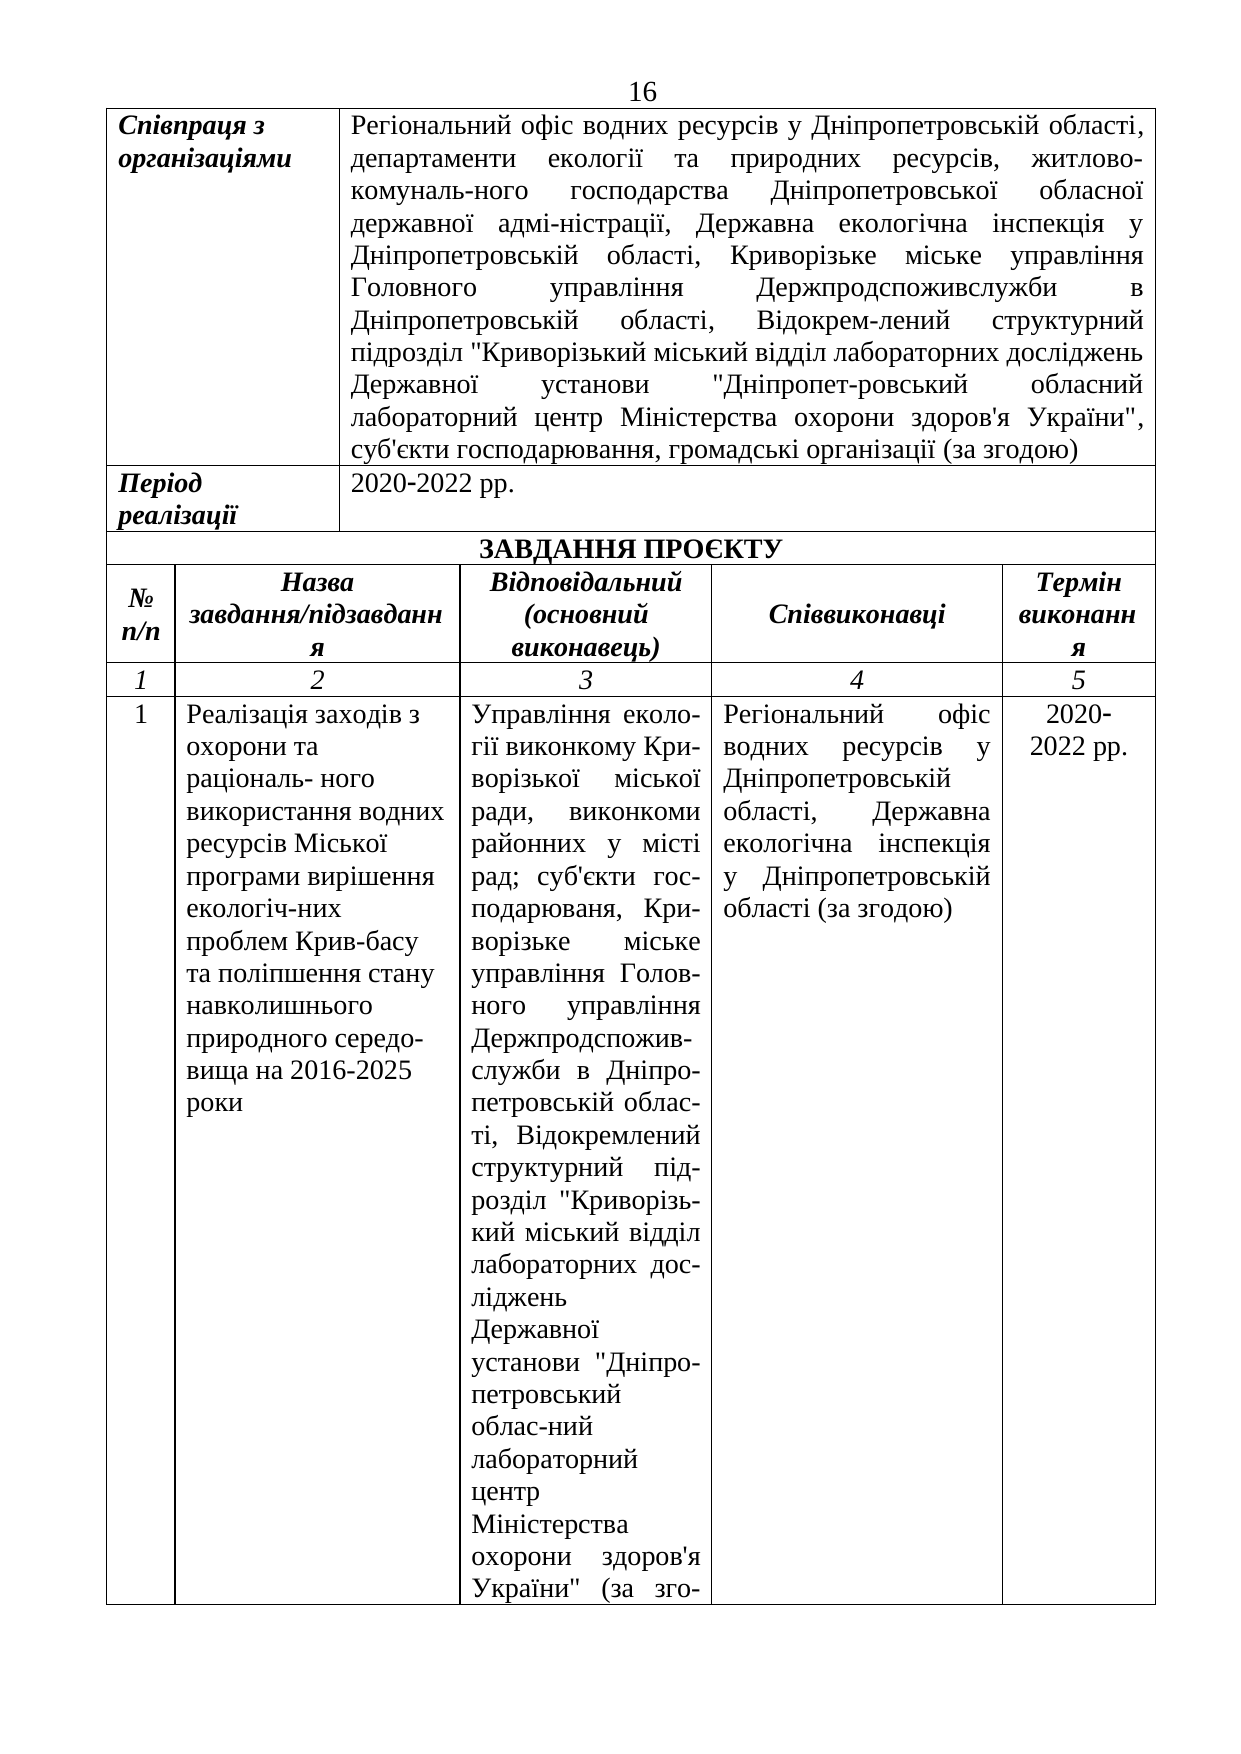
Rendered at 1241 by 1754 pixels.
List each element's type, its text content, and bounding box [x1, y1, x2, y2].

table_cell Назва завдання/підзавдання [176, 565, 459, 662]
table_cell 2 [176, 663, 459, 696]
table_cell 5 [1003, 663, 1155, 696]
table_cell Відповідальний (основний виконавець) [461, 565, 711, 662]
table_cell № п/п [107, 565, 174, 662]
table_cell 1 [107, 663, 174, 696]
table_cell 1 [107, 697, 174, 1604]
table_cell Термін виконання [1003, 565, 1155, 662]
table_cell 20202022 рр. [340, 466, 1155, 531]
table_cell Співвиконавці [712, 565, 1002, 662]
table_cell ЗАВДАННЯ проєкту [107, 532, 1155, 564]
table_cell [176, 697, 459, 1604]
table_cell 3 [461, 663, 711, 696]
table_cell 4 [712, 663, 1002, 696]
table_cell 2020 2022 рр. [1003, 697, 1155, 1604]
table_cell Період реалізації [107, 466, 339, 531]
table_cell Регіональний офіс водних ресурсів у Дніпропетровській області, департаменти екології та природних ресурсів, житлово-комуналь-ного господарства Дніпропетровської обласної державної адмі-ністрації, Державна екологічна інспекція у Дніпропетровській області, Криворізьке міське управління Головного управління Держпродспоживслужби в Дніпропетровській області, Відокрем-лений структурний підрозділ "Криворізький міський відділ лабораторних досліджень Державної установи "Дніпропет-ровський обласний лабораторний центр Міністерства охорони здоров'я України", суб'єкти господарювання, громадські організації (за згодою) [340, 109, 1155, 465]
table_cell Співпраця з організаціями [107, 109, 339, 465]
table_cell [712, 697, 1002, 1604]
